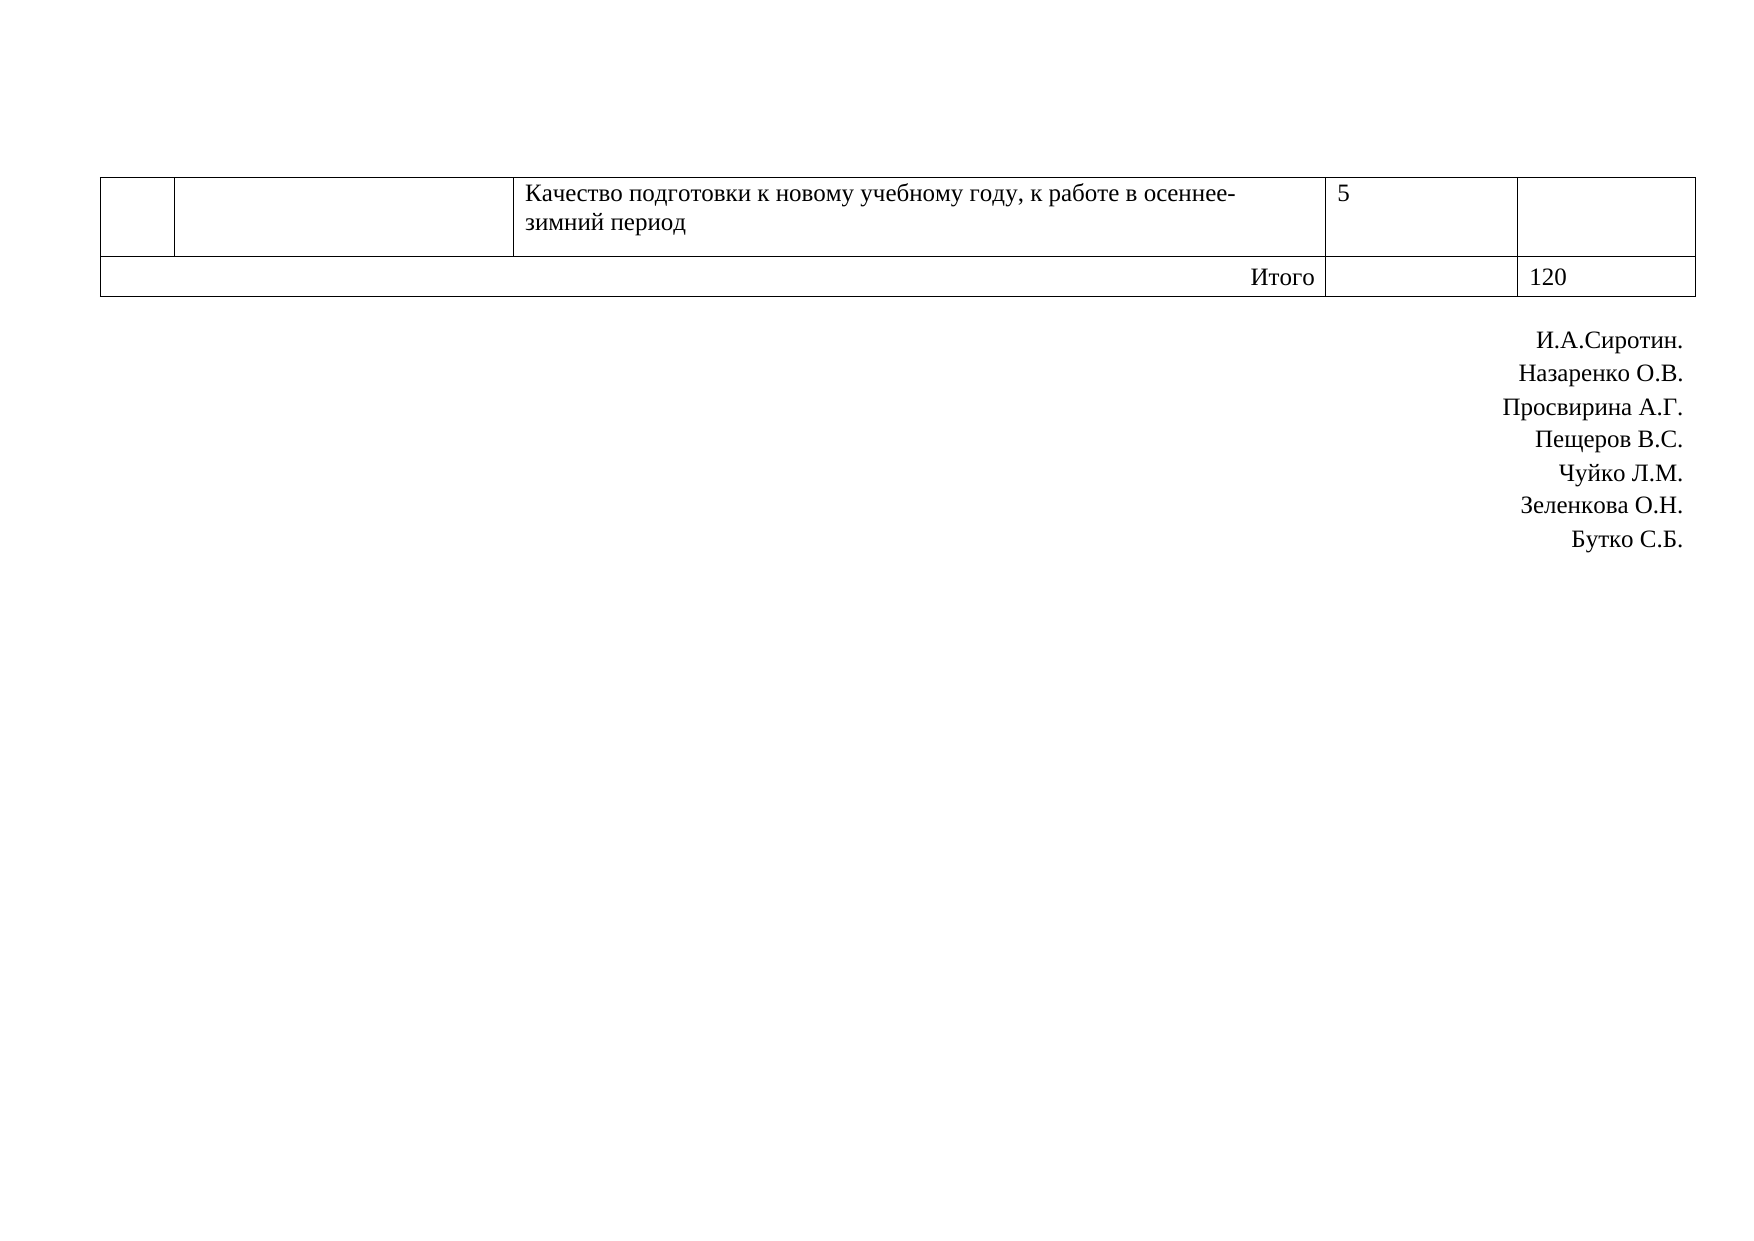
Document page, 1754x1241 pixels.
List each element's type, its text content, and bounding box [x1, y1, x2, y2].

table_cell 5 [1326, 178, 1517, 256]
text Просвирина А.Г. [118, 392, 1683, 420]
text Назаренко О.В. [118, 358, 1683, 387]
text Зеленкова О.Н. [118, 491, 1683, 519]
table_cell Итого [101, 257, 1325, 296]
table_cell Качество подготовки к новому учебному году, к работе в осеннее-зимний период [514, 178, 1325, 256]
text Пещеров В.С. [118, 424, 1683, 453]
text И.А.Сиротин. [118, 326, 1683, 354]
table_cell 120 [1518, 257, 1695, 296]
table_cell [1326, 257, 1517, 296]
text Бутко С.Б. [118, 524, 1683, 552]
text Чуйко Л.М. [118, 458, 1683, 486]
